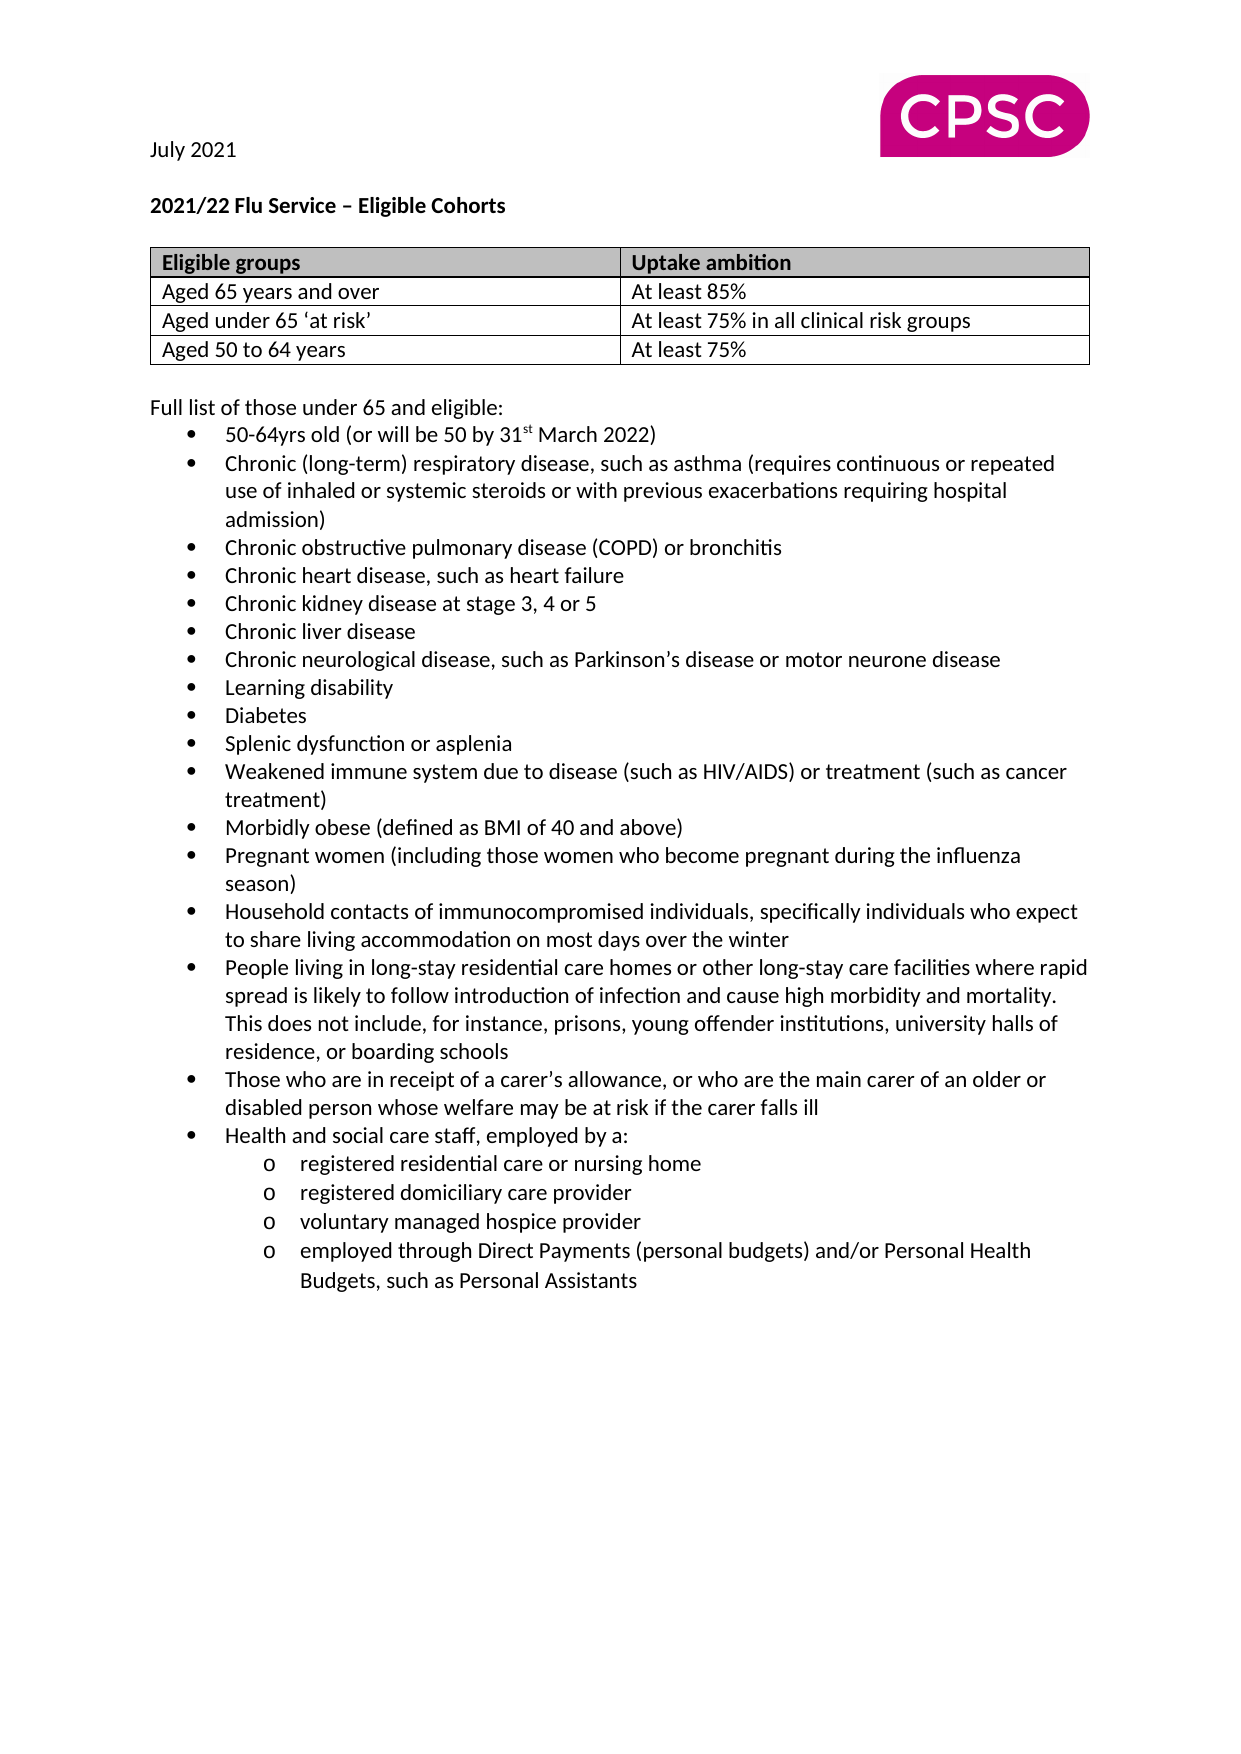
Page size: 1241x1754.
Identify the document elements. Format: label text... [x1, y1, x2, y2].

table_cell Aged 65 years and over [151, 278, 620, 305]
list Household contacts of immunocompromised individuals, specifically individuals who expect to share living accommodation on most days over the winter [187, 897, 1090, 953]
list Chronic heart disease, such as heart failure [187, 561, 1090, 589]
list Weakened immune system due to disease (such as HIV/AIDS) or treatment (such as cancer treatment) [187, 757, 1090, 813]
list Learning disability [187, 673, 1090, 701]
list registered domiciliary care provider [262, 1178, 1090, 1207]
picture [879, 73, 1091, 158]
list Chronic neurological disease, such as Parkinson’s disease or motor neurone disease [187, 645, 1090, 673]
list employed through Direct Payments (personal budgets) and/or Personal Health Budgets, such as Personal Assistants [262, 1237, 1090, 1294]
list Health and social care staff, employed by a: [187, 1121, 1090, 1149]
table_cell At least 85% [621, 278, 1089, 305]
table_cell Aged under 65 ‘at risk’ [151, 306, 620, 334]
list Morbidly obese (defined as BMI of 40 and above) [187, 813, 1090, 841]
table_header Eligible groups [151, 248, 620, 276]
table_header Uptake ambition [621, 248, 1089, 276]
table_cell At least 75% in all clinical risk groups [621, 306, 1089, 334]
list Chronic obstructive pulmonary disease (COPD) or bronchitis [187, 533, 1090, 561]
list voluntary managed hospice provider [262, 1207, 1090, 1237]
list Splenic dysfunction or asplenia [187, 729, 1090, 757]
list Chronic liver disease [187, 617, 1090, 645]
table_cell Aged 50 to 64 years [151, 336, 620, 363]
text Full list of those under 65 and eligible: [150, 393, 1090, 421]
list 50-64yrs old (or will be 50 by 31st March 2022) [187, 421, 1090, 449]
list People living in long-stay residential care homes or other long-stay care facilities where rapid spread is likely to follow introduction of infection and cause high morbidity and mortality. This does not include, for instance, prisons, young offender institutions, university halls of residence, or boarding schools [187, 953, 1090, 1065]
list Chronic (long-term) respiratory disease, such as asthma (requires continuous or repeated use of inhaled or systemic steroids or with previous exacerbations requiring hospital admission) [187, 449, 1090, 533]
list Those who are in receipt of a carer’s allowance, or who are the main carer of an older or disabled person whose welfare may be at risk if the carer falls ill [187, 1065, 1090, 1121]
list Diabetes [187, 701, 1090, 729]
list registered residential care or nursing home [262, 1149, 1090, 1178]
list Chronic kidney disease at stage 3, 4 or 5 [187, 589, 1090, 617]
table_cell At least 75% [621, 336, 1089, 363]
list Pregnant women (including those women who become pregnant during the influenza season) [187, 841, 1090, 897]
text 2021/22 Flu Service – Eligible Cohorts [150, 191, 1090, 219]
